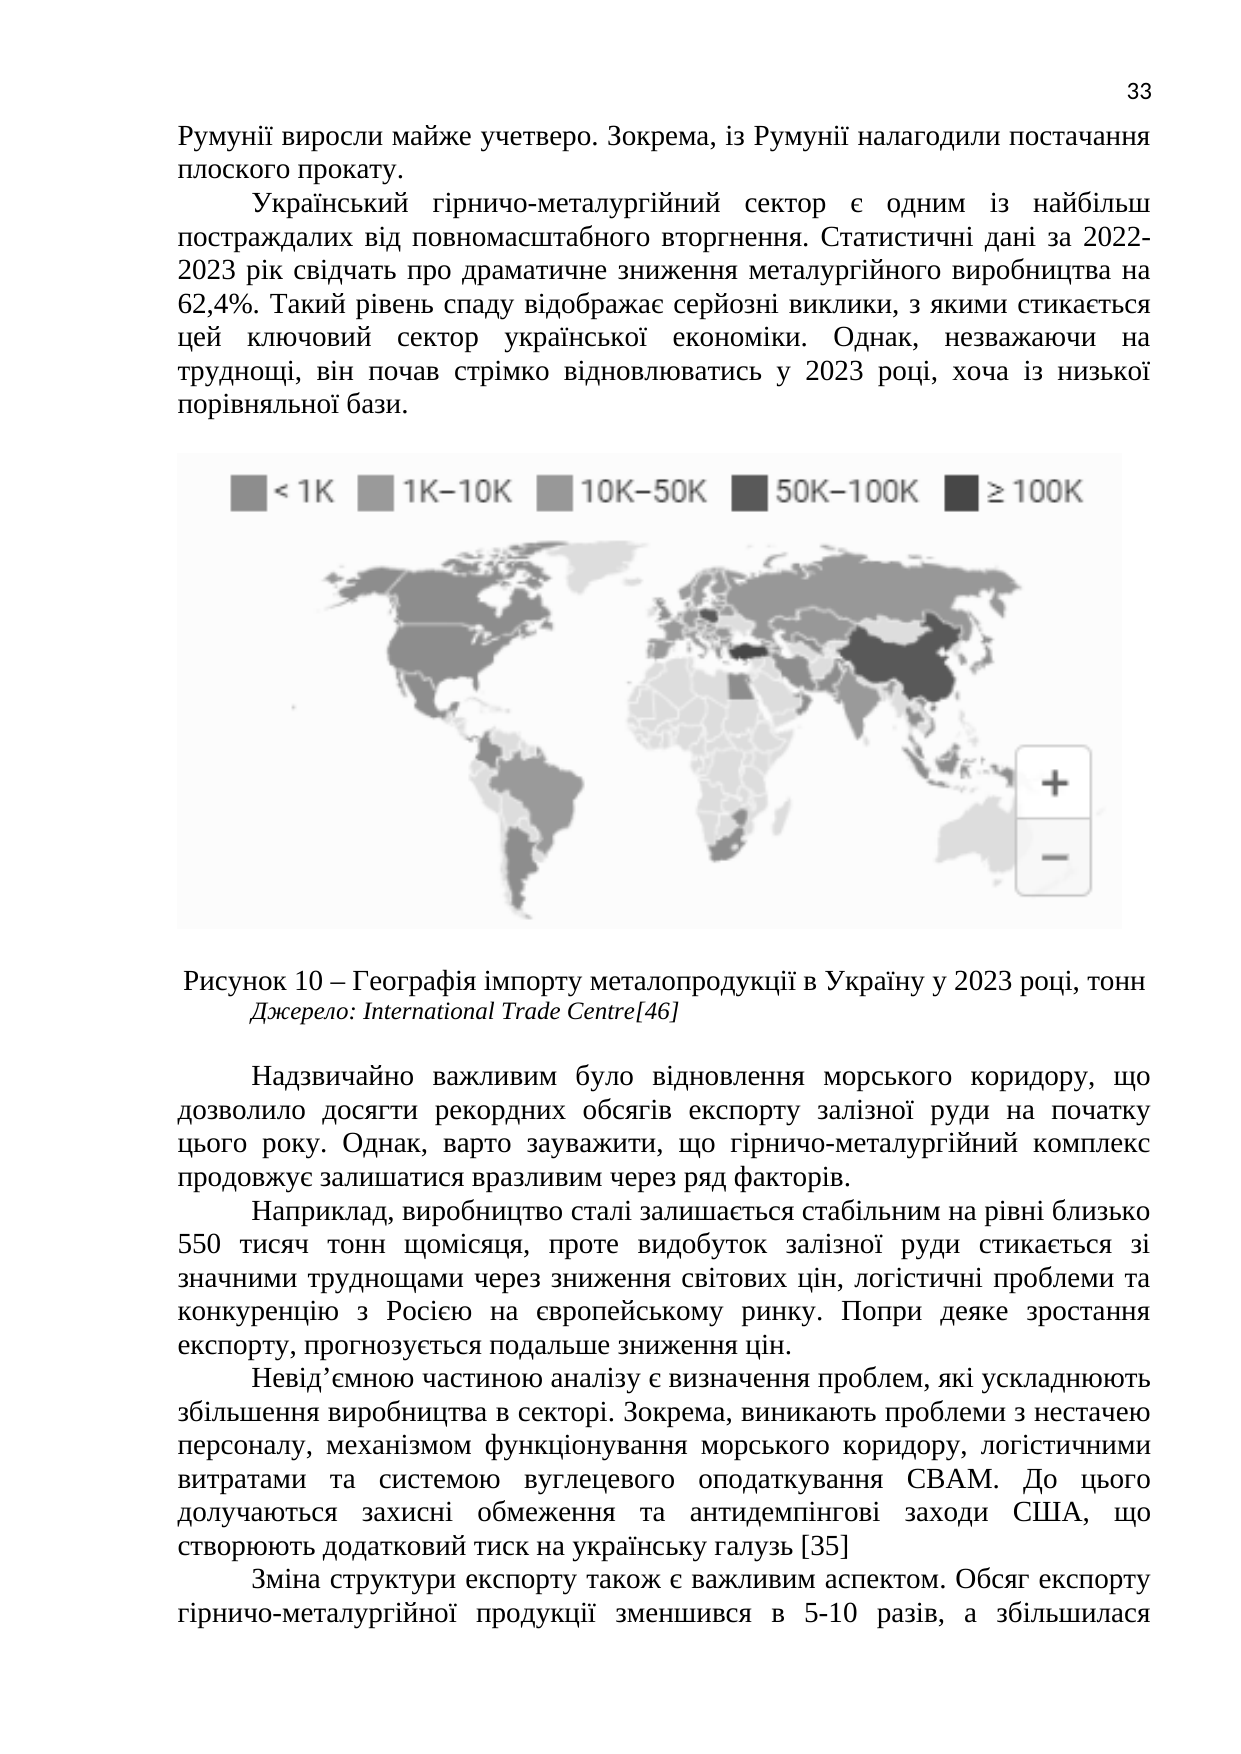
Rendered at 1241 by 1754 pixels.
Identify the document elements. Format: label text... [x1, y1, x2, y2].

text Надзвичайно важливим було відновлення морського коридору, що дозволило досягти рекордних обсягів експорту залізної руди на початку цього року. Однак, варто зауважити, що гірничо-металургійний комплекс продовжує залишатися вразливим через ряд факторів. [177, 1058, 1152, 1193]
picture [177, 453, 1122, 929]
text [177, 118, 1152, 185]
text Наприклад, виробництво сталі залишається стабільним на рівні близько 550 тисяч тонн щомісяця, проте видобуток залізної руди стикається зі значними труднощами через зниження світових цін, логістичні проблеми та конкуренцію з Росією на європейському ринку. Попри деяке зростання експорту, прогнозується подальше зниження цін. [177, 1193, 1152, 1360]
text Невід’ємною частиною аналізу є визначення проблем, які ускладнюють збільшення виробництва в секторі. Зокрема, виникають проблеми з нестачею персоналу, механізмом функціонування морського коридору, логістичними витратами та системою вуглецевого оподаткування СBAM. До цього долучаються захисні обмеження та антидемпінгові заходи США, що створюють додатковий тиск на українську галузь [35] [177, 1360, 1152, 1562]
text Український гірничо-металургійний сектор є одним із найбільш постраждалих від повномасштабного вторгнення. Статистичні дані за 2022-2023 рік свідчать про драматичне зниження металургійного виробництва на 62,4%. Такий рівень спаду відображає серйозні виклики, з якими стикається цей ключовий сектор української економіки. Однак, незважаючи на труднощі, він почав стрімко відновлюватись у 2023 році, хоча із низької порівняльної бази. [177, 185, 1152, 420]
text Джерело: International Trade Centre[46] [177, 996, 1152, 1025]
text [177, 1562, 1152, 1629]
text Рисунок 10 – Географія імпорту металопродукції в Україну у 2023 році, тонн [177, 963, 1152, 996]
